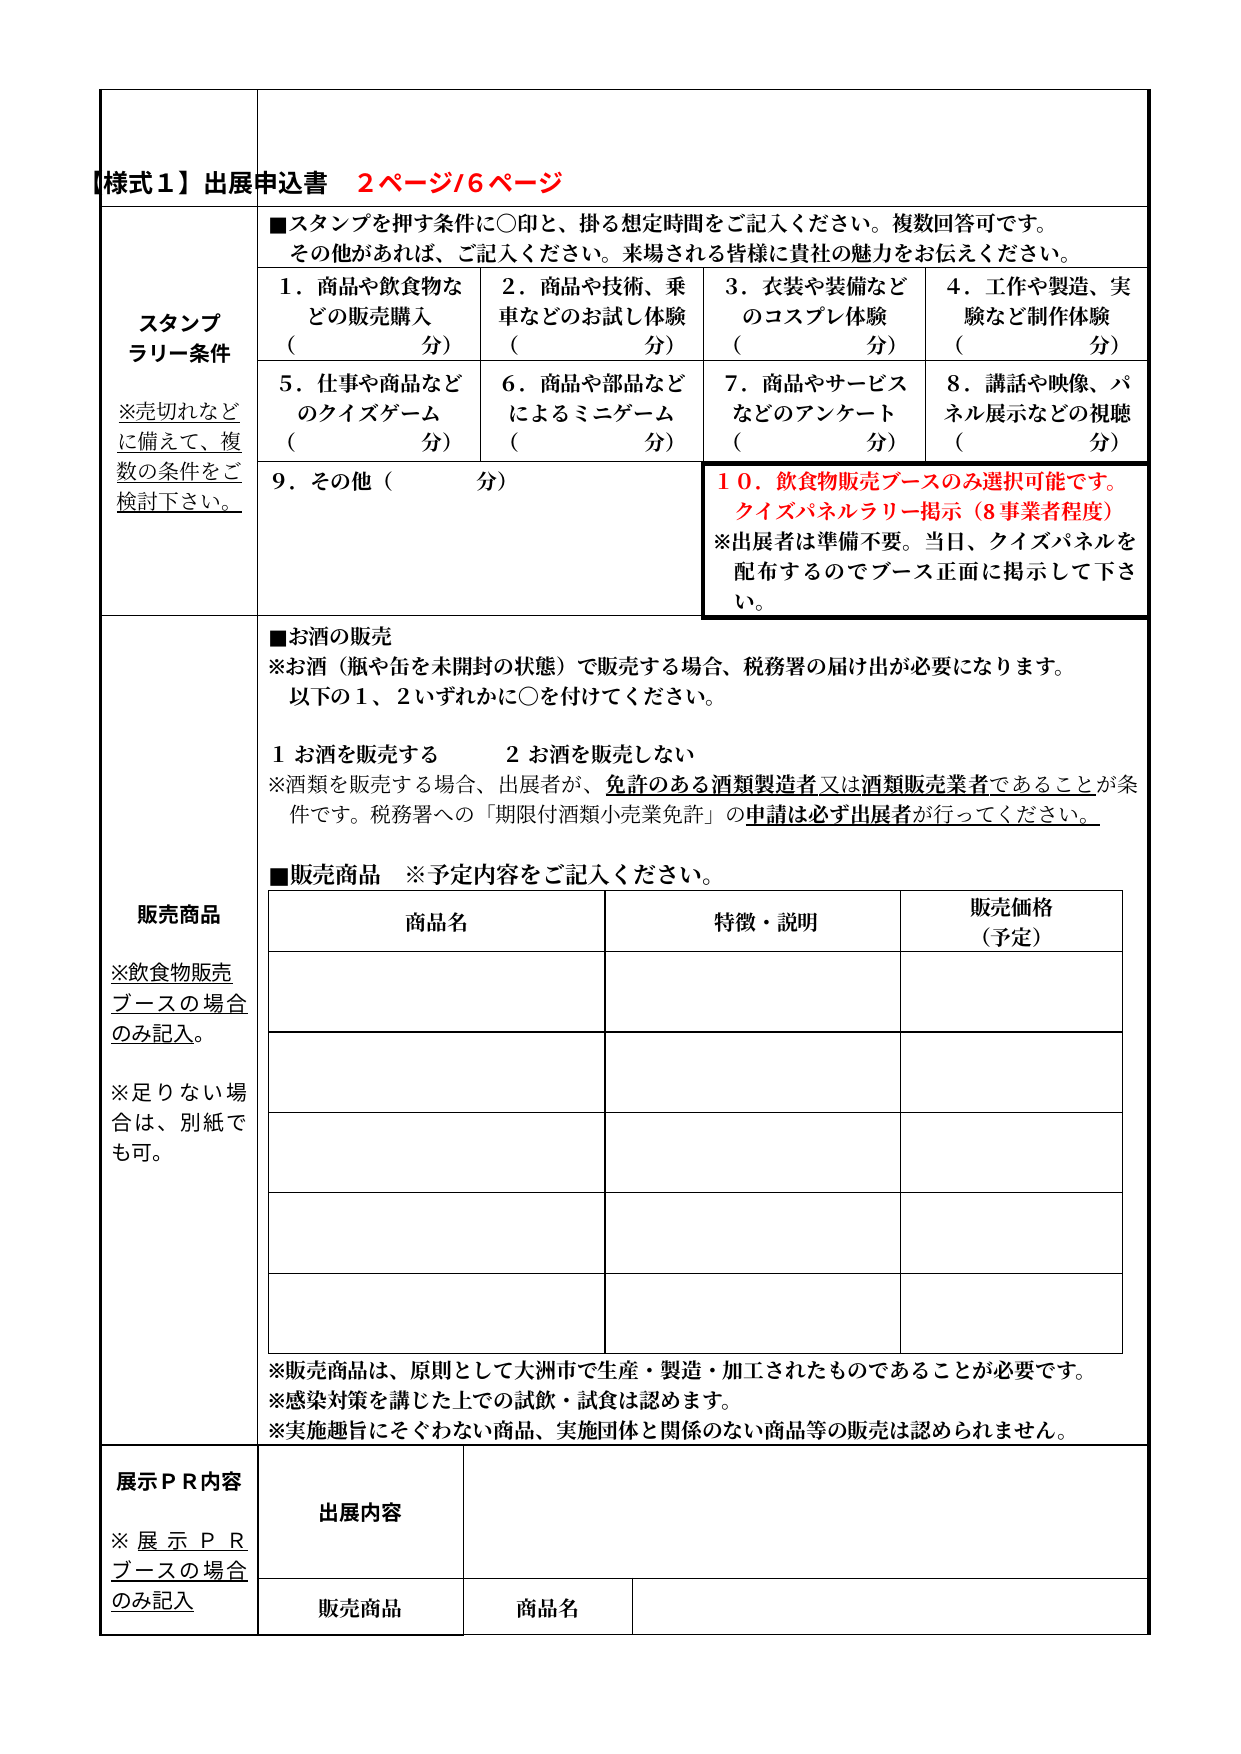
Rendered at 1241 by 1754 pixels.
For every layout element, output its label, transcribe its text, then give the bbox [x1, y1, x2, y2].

table_cell ６．商品や部品などによるミニゲーム （ 分） [481, 361, 703, 461]
table_cell スタンプ ラリー条件 ※売切れなどに備えて、複数の条件をご検討下さい。 [102, 207, 257, 615]
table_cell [258, 90, 1147, 206]
table_cell ８．講話や映像、パネル展示などの視聴 （ 分） [926, 361, 1147, 461]
table_cell [464, 1446, 1147, 1577]
table_cell 販売商品 ※飲食物販売 ブースの場合のみ記入。 ※足りない場合は、別紙でも可。 [102, 616, 257, 1444]
table_cell 展示ＰＲ内容 ※展示ＰＲブースの場合のみ記入 ※別紙でも可。 [102, 1446, 257, 1634]
table_cell 出展内容 [259, 1446, 463, 1577]
table_cell ３．衣装や装備などのコスプレ体験 （ 分） [704, 268, 925, 360]
table_cell １０．飲食物販売ブースのみ選択可能です。 クイズパネルラリー掲示（8事業者程度） ※出展者は準備不要。当日、クイズパネルを配布するのでブース正面に掲示して下さい。 [705, 466, 1147, 615]
table_cell １．商品や飲食物などの販売購入 （ 分） [258, 268, 480, 360]
table_cell 商品名 [464, 1579, 632, 1634]
table_cell ９．その他（ 分） [258, 462, 701, 615]
table_cell ２．商品や技術、乗車などのお試し体験 （ 分） [481, 268, 703, 360]
table_cell ■お酒の販売 ※お酒（瓶や缶を未開封の状態）で販売する場合、税務署の届け出が必要になります。 以下の１、２いずれかに〇を付けてください。 １ お酒を販売する ２ お酒を販売しない ※酒類を販売する場合、出展者が、免許のある酒類製造者又は酒類販売業者であることが条件です。税務署への「期限付酒類小売業免許」の申請は必ず出展者が行ってください。 ■販売商品 ※予定内容をご記入ください。 ※販売商品は、原則として大洲市で生産・製造・加工されたものであることが必要です。 ※感染対策を講じた上での試飲・試食は認めます。 ※実施趣旨にそぐわない商品、実施団体と関係のない商品等の販売は認められません。 [258, 616, 1147, 1444]
table_cell 出展ブース の仕様 [102, 90, 257, 206]
table_cell ５．仕事や商品などのクイズゲーム （ 分） [258, 361, 480, 461]
table_cell ７．商品やサービスなどのアンケート （ 分） [704, 361, 925, 461]
table_cell ４．工作や製造、実験など制作体験 （ 分） [926, 268, 1147, 360]
table_cell [633, 1579, 1147, 1634]
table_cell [259, 1579, 463, 1634]
table_cell ■スタンプを押す条件に〇印と、掛る想定時間をご記入ください。複数回答可です。 その他があれば、ご記入ください。来場される皆様に貴社の魅力をお伝えください。 [258, 207, 1147, 267]
